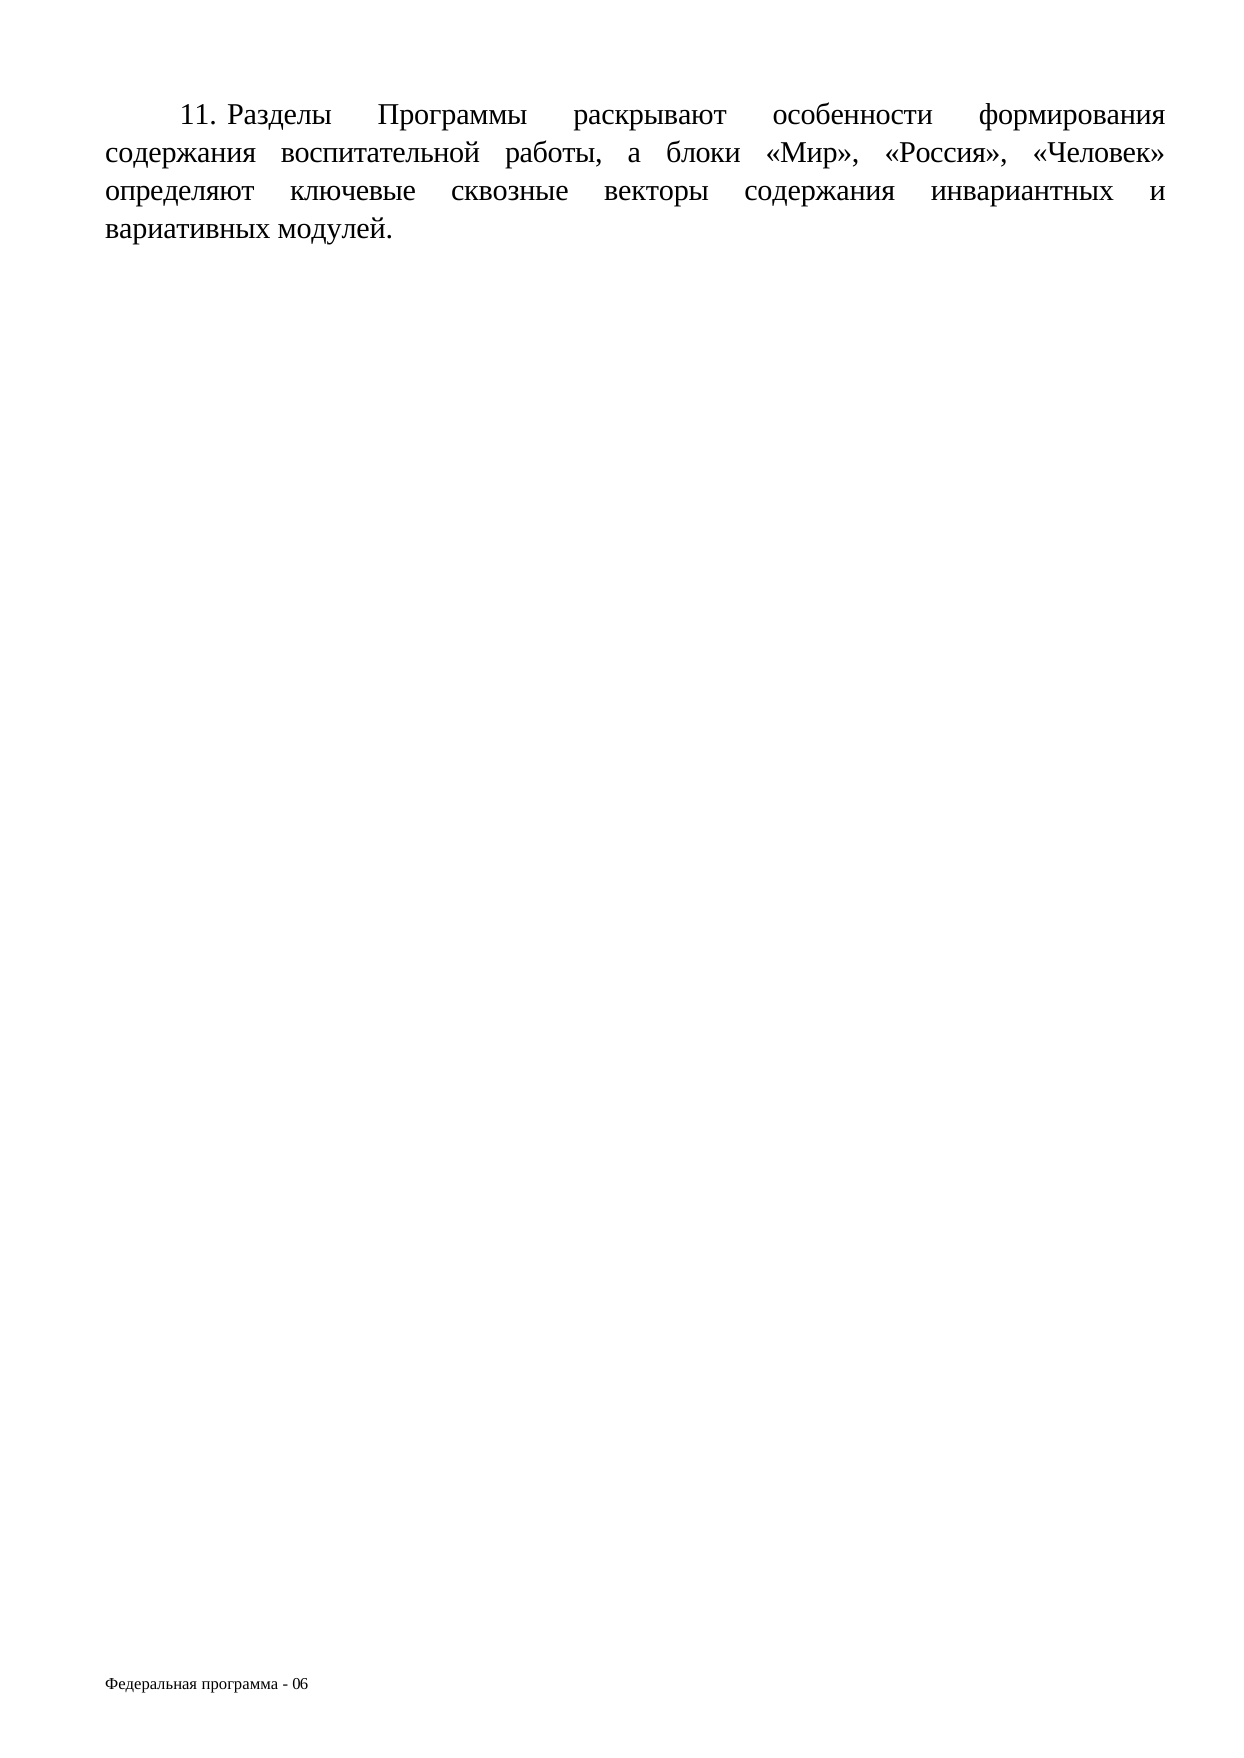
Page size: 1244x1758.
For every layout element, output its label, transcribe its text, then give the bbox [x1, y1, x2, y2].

list Разделы Программы раскрывают особенности формирования содержания воспитательной работы, а блоки «Мир», «Россия», «Человек» определяют ключевые сквозные векторы содержания инвариантных и вариативных модулей. [105, 96, 1166, 245]
